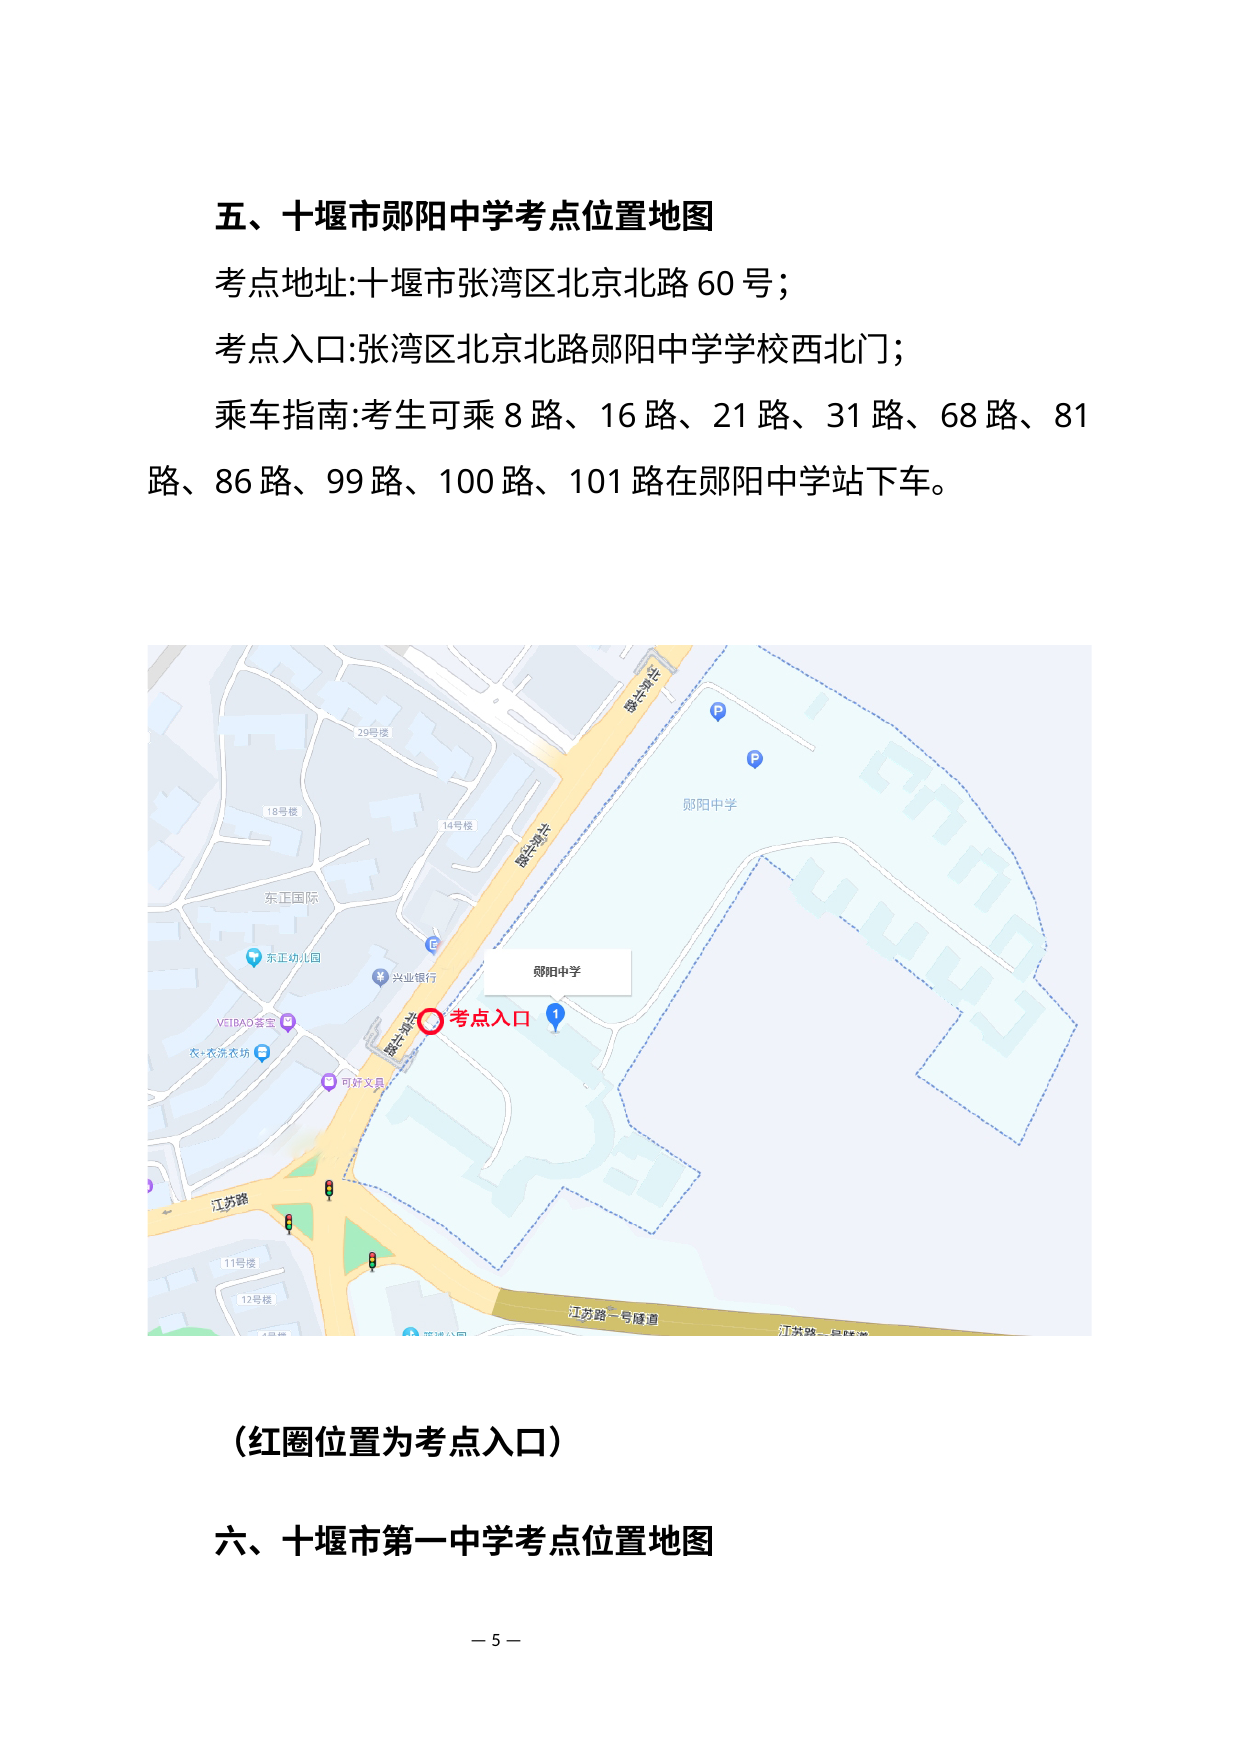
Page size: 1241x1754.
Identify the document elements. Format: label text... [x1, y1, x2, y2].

list 考点地址:十堰市张湾区北京北路60号； [148, 248, 1093, 314]
text 乘车指南:考生可乘8路、16路、21路、31路、68路、81路、86路、99路、100路、101路在郧阳中学站下车。 [148, 380, 1093, 513]
text 六、十堰市第一中学考点位置地图 [148, 1506, 1093, 1573]
text 五、十堰市郧阳中学考点位置地图 [148, 181, 1093, 248]
picture [147, 645, 1092, 1336]
text 考点入口:张湾区北京北路郧阳中学学校西北门； [148, 314, 1093, 380]
text （红圈位置为考点入口） [148, 1407, 1093, 1473]
